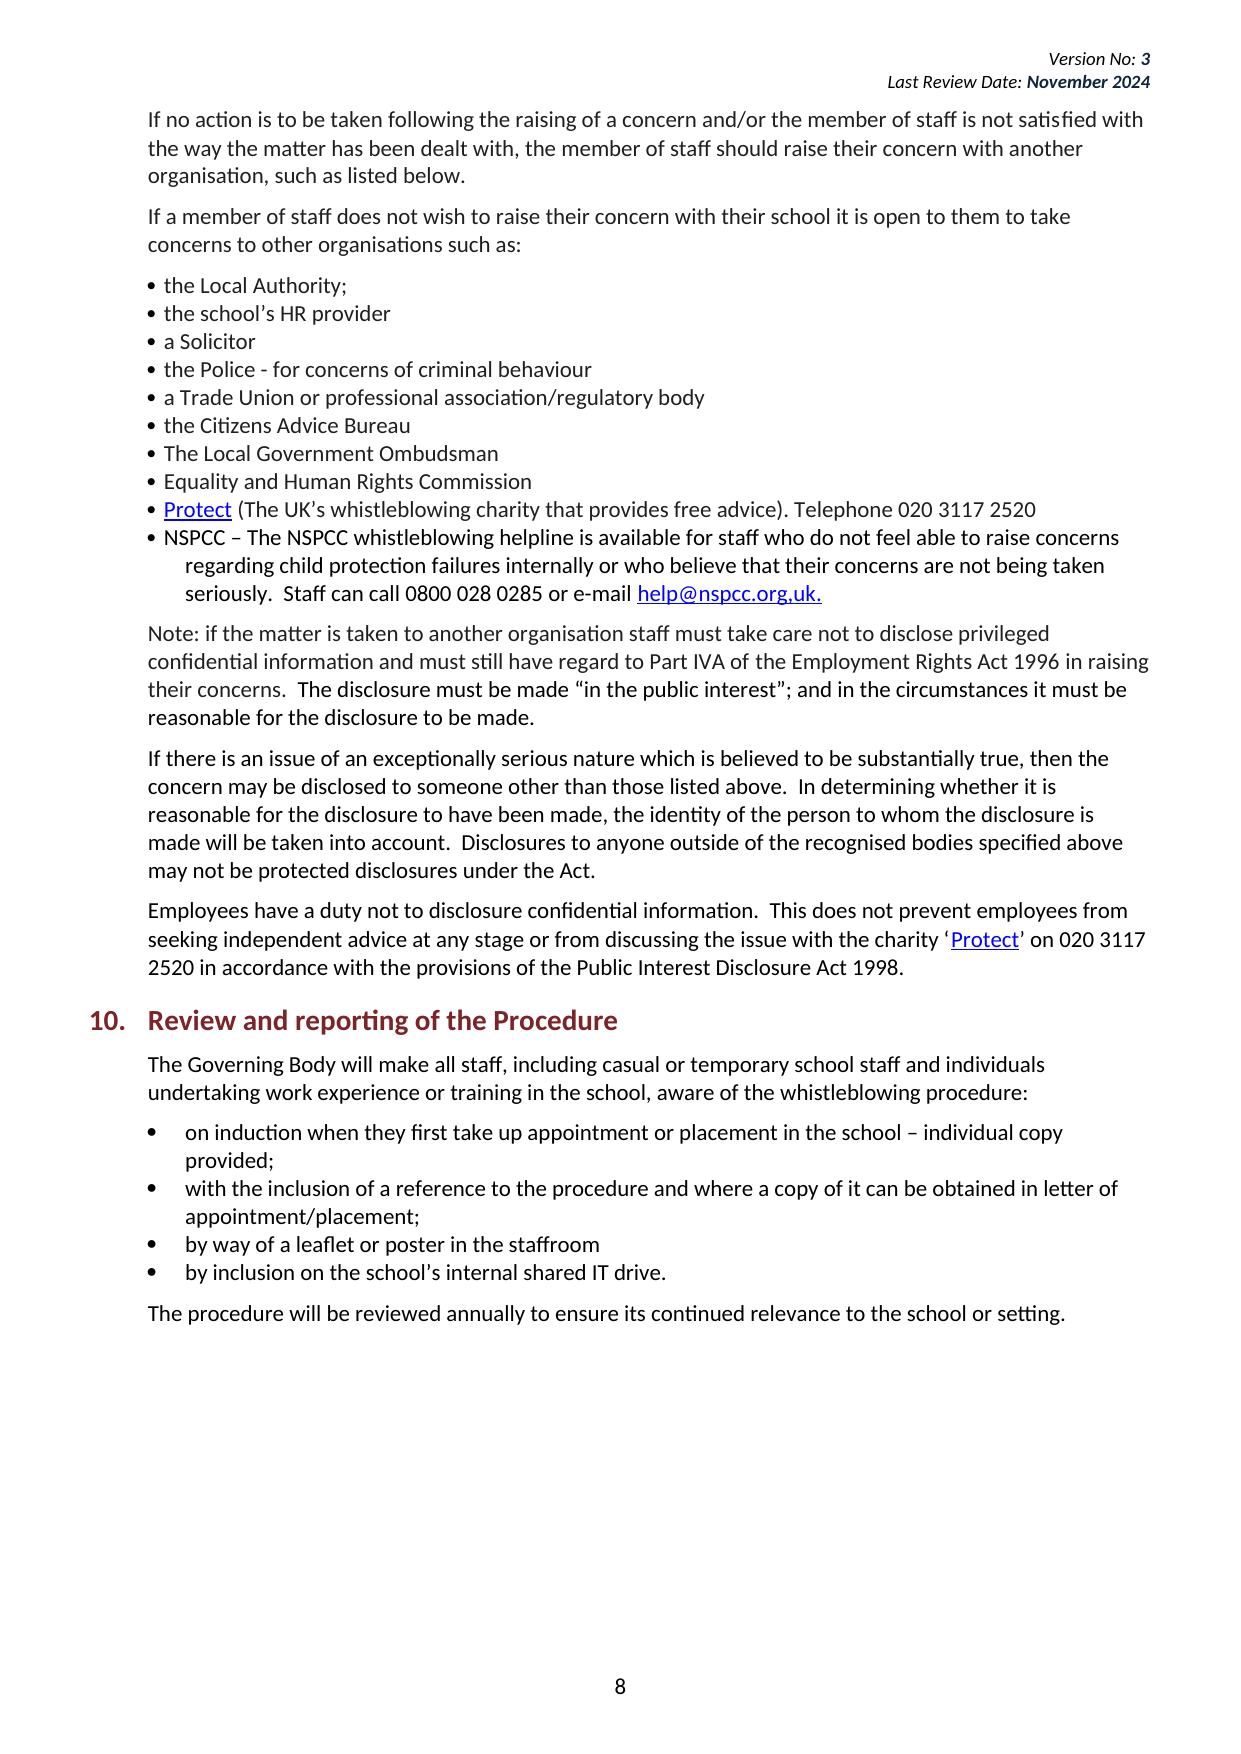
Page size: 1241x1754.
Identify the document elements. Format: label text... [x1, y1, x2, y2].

text Employees have a duty not to disclosure confidential information. This does not prevent employees from seeking independent advice at any stage or from discussing the issue with the charity ‘Protect’ on 020 3117 2520 in accordance with the provisions of the Public Interest Disclosure Act 1998. [148, 897, 1152, 981]
list by way of a leaflet or poster in the staffroom [148, 1230, 1152, 1258]
text Note: if the matter is taken to another organisation staff must take care not to disclose privileged conﬁdential information and must still have regard to Part IVA of the Employment Rights Act 1996 in raising their concerns. The disclosure must be made “in the public interest”; and in the circumstances it must be reasonable for the disclosure to be made. [148, 619, 1152, 732]
list the Police - for concerns of criminal behaviour [148, 355, 1152, 383]
subtitle Review and reporting of the Procedure [89, 1002, 1152, 1037]
list on induction when they first take up appointment or placement in the school – individual copy provided; [148, 1118, 1152, 1174]
list Protect (The UK’s whistleblowing charity that provides free advice). Telephone 020 3117 2520 [148, 495, 1152, 523]
list the Local Authority; [148, 271, 1152, 299]
list NSPCC – The NSPCC whistleblowing helpline is available for staff who do not feel able to raise concerns regarding child protection failures internally or who believe that their concerns are not being taken seriously. Staff can call 0800 028 0285 or e-mail help@nspcc.org,uk. [148, 523, 1152, 607]
list the school’s HR provider [148, 299, 1152, 327]
list a Solicitor [148, 327, 1152, 355]
list a Trade Union or professional association/regulatory body [148, 383, 1152, 411]
text If no action is to be taken following the raising of a concern and/or the member of staff is not satisﬁed with the way the matter has been dealt with, the member of staff should raise their concern with another organisation, such as listed below. [148, 106, 1152, 190]
list the Citizens Advice Bureau [148, 411, 1152, 439]
text The procedure will be reviewed annually to ensure its continued relevance to the school or setting. [148, 1299, 1152, 1327]
list by inclusion on the school’s internal shared IT drive. [148, 1258, 1152, 1286]
text The Governing Body will make all staff, including casual or temporary school staff and individuals undertaking work experience or training in the school, aware of the whistleblowing procedure: [148, 1050, 1152, 1106]
list Equality and Human Rights Commission [148, 467, 1152, 495]
text If there is an issue of an exceptionally serious nature which is believed to be substantially true, then the concern may be disclosed to someone other than those listed above. In determining whether it is reasonable for the disclosure to have been made, the identity of the person to whom the disclosure is made will be taken into account. Disclosures to anyone outside of the recognised bodies specified above may not be protected disclosures under the Act. [148, 744, 1152, 884]
list with the inclusion of a reference to the procedure and where a copy of it can be obtained in letter of appointment/placement; [148, 1174, 1152, 1230]
text If a member of staff does not wish to raise their concern with their school it is open to them to take concerns to other organisations such as: [148, 202, 1152, 258]
list The Local Government Ombudsman [148, 439, 1152, 467]
